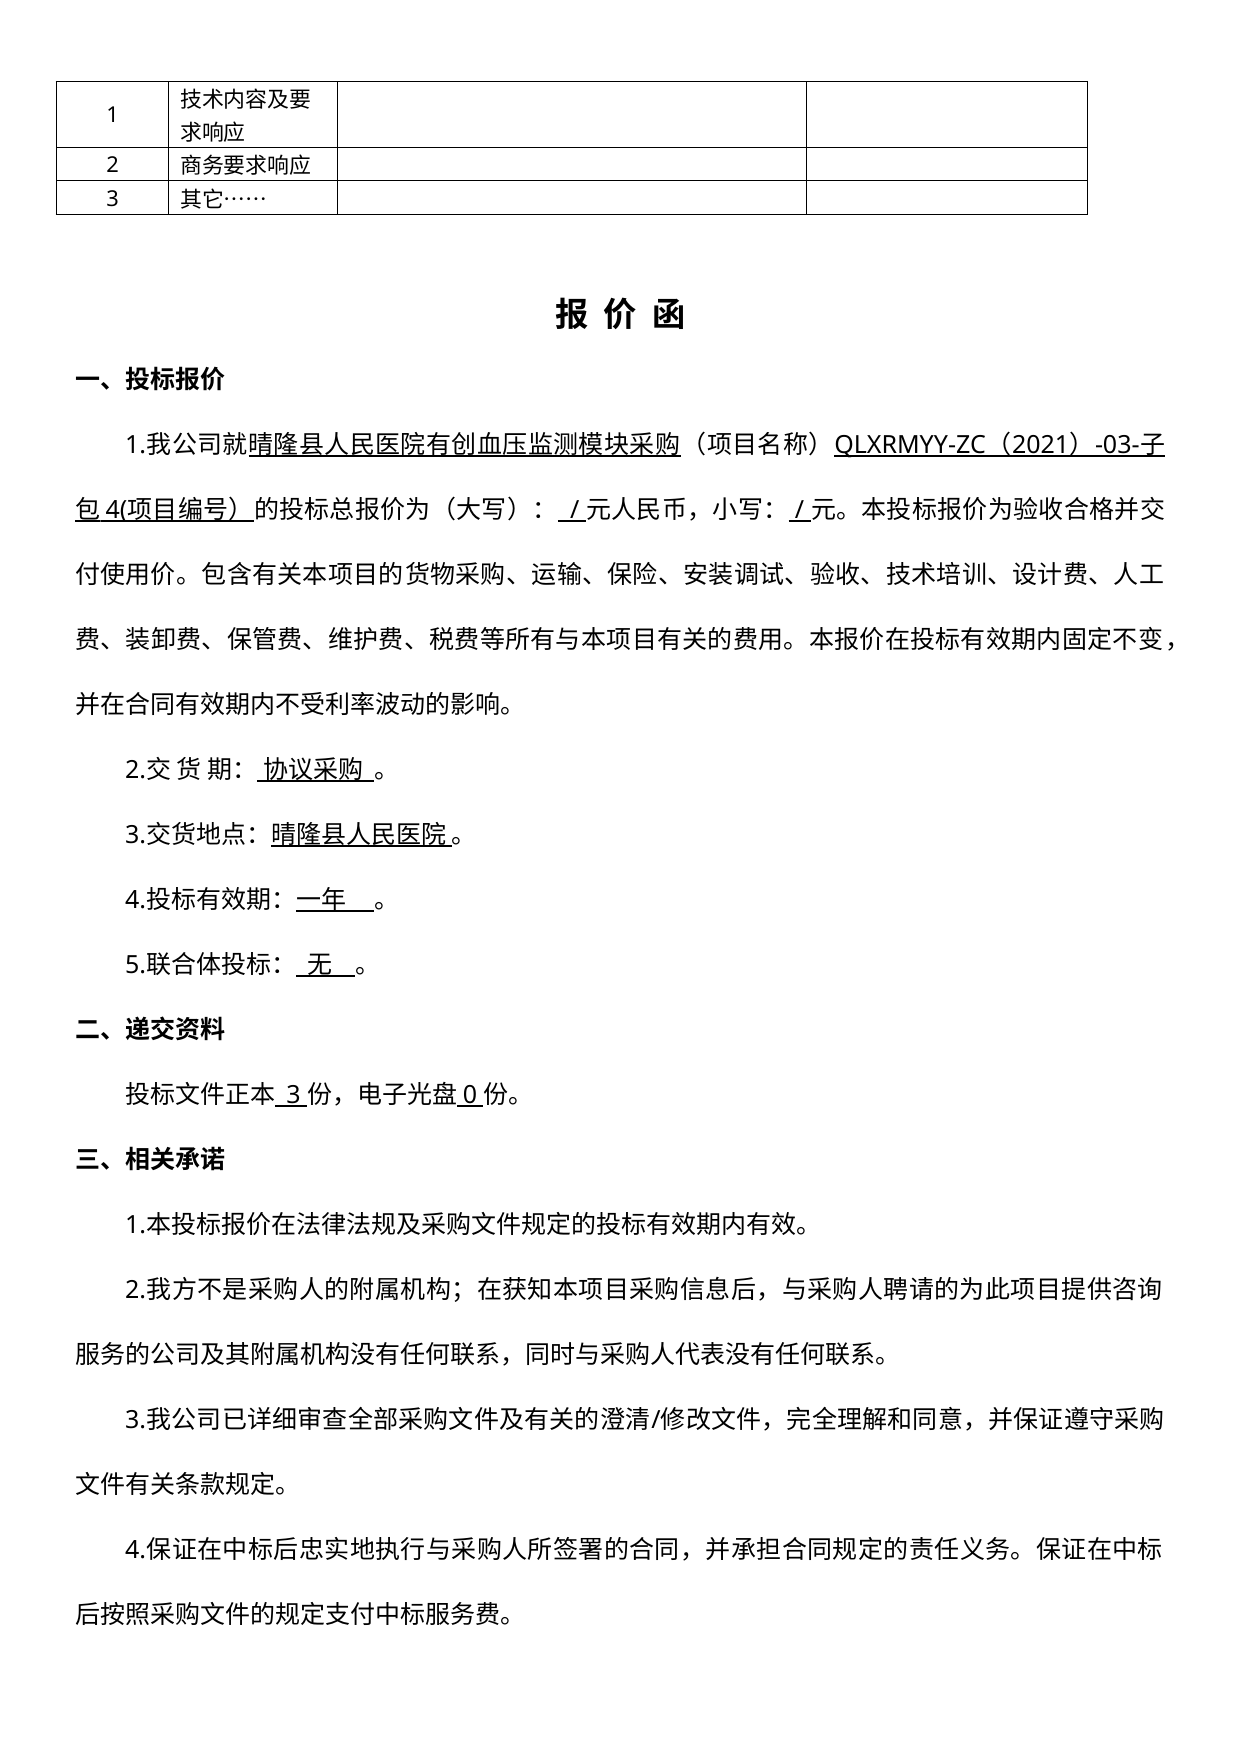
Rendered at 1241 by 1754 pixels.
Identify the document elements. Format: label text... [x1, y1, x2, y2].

table_cell [338, 181, 806, 214]
table_cell 技术内容及要求响应 [169, 82, 337, 147]
table_cell 商务要求响应 [169, 148, 337, 180]
text 2.我方不是采购人的附属机构；在获知本项目采购信息后，与采购人聘请的为此项目提供咨询服务的公司及其附属机构没有任何联系，同时与采购人代表没有任何联系。 [75, 1255, 1165, 1385]
text 二、递交资料 [75, 995, 1165, 1060]
table_cell 其它…… [169, 181, 337, 214]
text 1.本投标报价在法律法规及采购文件规定的投标有效期内有效。 [75, 1190, 1165, 1255]
table_cell 2 [57, 148, 168, 180]
table_cell [338, 82, 806, 147]
table_cell 3 [57, 181, 168, 214]
text 5.联合体投标： 无 。 [75, 930, 1165, 995]
table_cell 1 [57, 82, 168, 147]
text 4.投标有效期：一年 。 [75, 865, 1165, 930]
text 一、投标报价 [75, 345, 1165, 410]
table_cell [807, 181, 1087, 214]
text 投标文件正本 3 份，电子光盘 0 份。 [75, 1060, 1165, 1125]
table_cell [338, 148, 806, 180]
text 1.我公司就晴隆县人民医院有创血压监测模块采购（项目名称）QLXRMYY-ZC（2021）-03-子包4(项目编号）的投标总报价为（大写）： / 元人民币，小写： / 元。本投标报价为验收合格并交付使用价。包含有关本项目的货物采购、运输、保险、安装调试、验收、技术培训、设计费、人工费、装卸费、保管费、维护费、税费等所有与本项目有关的费用。本报价在投标有效期内固定不变，并在合同有效期内不受利率波动的影响。 [75, 410, 1165, 735]
text 3.我公司已详细审查全部采购文件及有关的澄清/修改文件，完全理解和同意，并保证遵守采购文件有关条款规定。 [75, 1385, 1165, 1515]
text 2.交 货 期： 协议采购 。 [75, 735, 1165, 800]
table_cell [807, 82, 1087, 147]
text 4.保证在中标后忠实地执行与采购人所签署的合同，并承担合同规定的责任义务。保证在中标后按照采购文件的规定支付中标服务费。 [75, 1515, 1165, 1645]
text 3.交货地点：晴隆县人民医院 。 [75, 800, 1165, 865]
text 报 价 函 [75, 280, 1165, 345]
text 三、相关承诺 [75, 1125, 1165, 1190]
table_cell [807, 148, 1087, 180]
